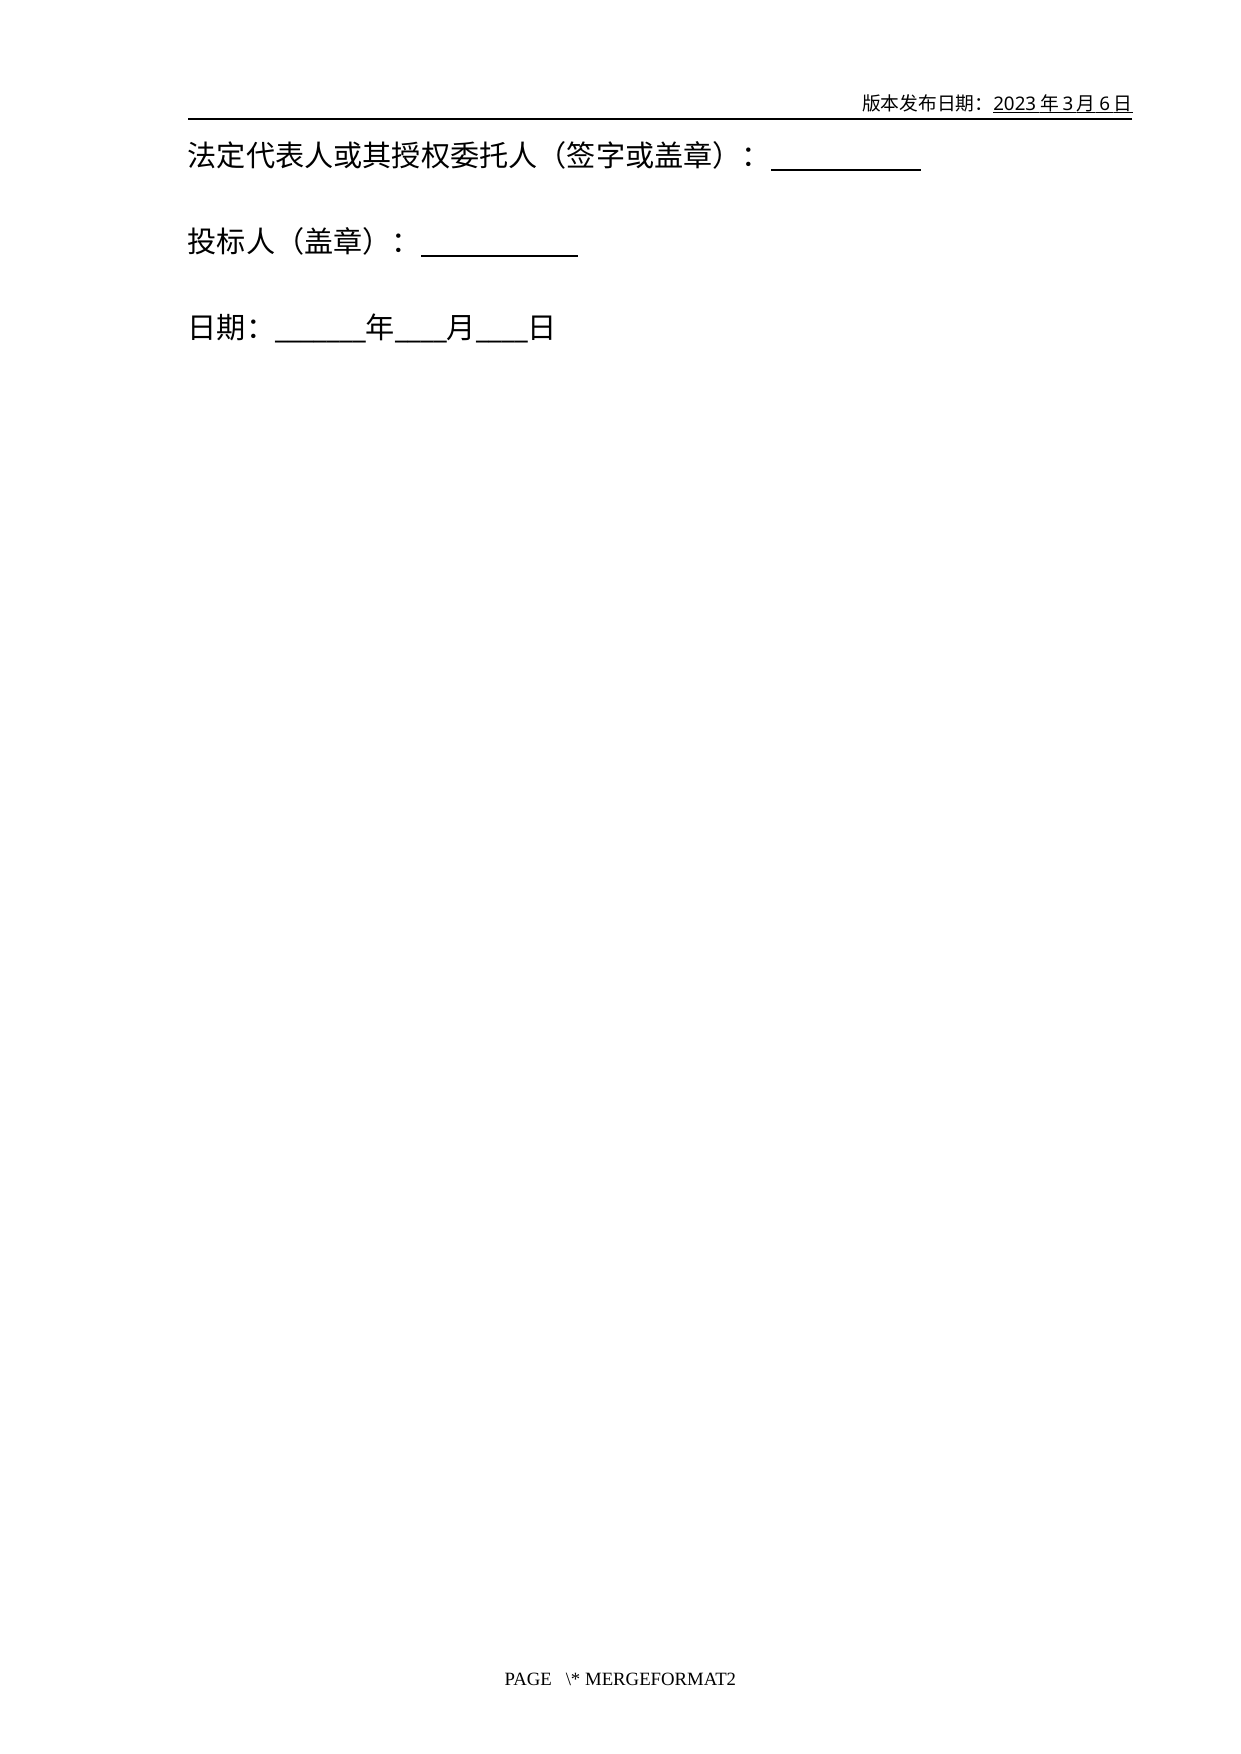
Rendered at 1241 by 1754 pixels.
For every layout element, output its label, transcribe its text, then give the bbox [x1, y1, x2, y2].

text 日期：_______年____月____日 [187, 293, 1053, 358]
text 投标人（盖章）： [187, 207, 1053, 272]
text 法定代表人或其授权委托人（签字或盖章）： [187, 121, 1053, 186]
